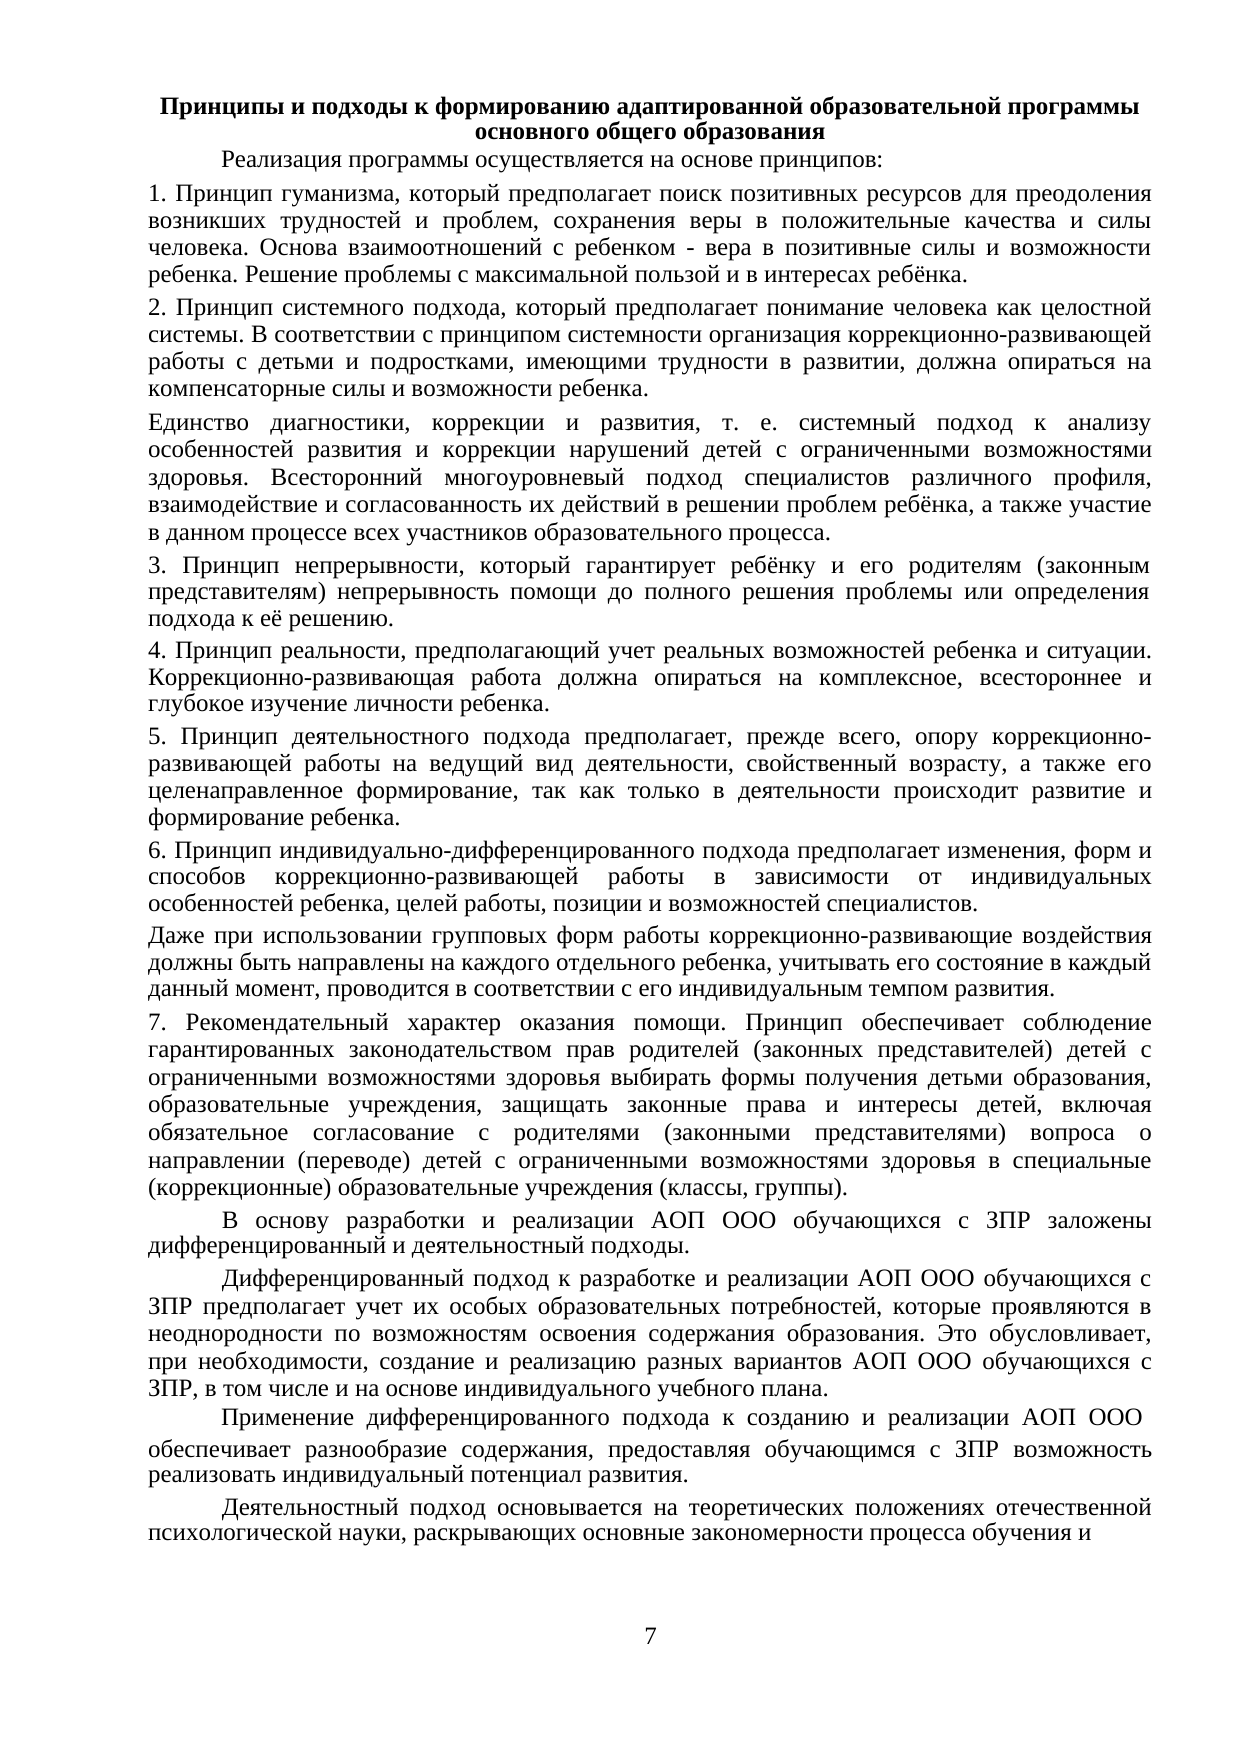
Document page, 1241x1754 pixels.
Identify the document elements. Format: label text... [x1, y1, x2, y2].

text Дифференцированный подход к разработке и реализации АОП ООО обучающихся с ЗПР предполагает учет их особых образовательных потребностей, которые проявляются в неоднородности по возможностям освоения содержания образования. Это обусловливает, при необходимости, создание и реализацию разных вариантов АОП ООО обучающихся с ЗПР, в том числе и на основе индивидуального учебного плана. [148, 1265, 1153, 1402]
text обеспечивает разнообразие содержания, предоставляя обучающимся с ЗПР возможность реализовать индивидуальный потенциал развития. [148, 1437, 1153, 1488]
list Принцип индивидуально-дифференцированного подхода предполагает изменения, форм и способов коррекционно-развивающей работы в зависимости от индивидуальных особенностей ребенка, целей работы, позиции и возможностей специалистов. [148, 837, 1153, 916]
text Единство диагностики, коррекции и развития, т. е. системный подход к анализу особенностей развития и коррекции нарушений детей с ограниченными возможностями здоровья. Всесторонний многоуровневый подход специалистов различного профиля, взаимодействие и согласованность их действий в решении проблем ребёнка, а также участие в данном процессе всех участников образовательного процесса. [148, 409, 1153, 546]
list Принцип системного подхода, который предполагает понимание человека как целостной системы. В соответствии с принципом системности организация коррекционно-развивающей работы с детьми и подростками, имеющими трудности в развитии, должна опираться на компенсаторные силы и возможности ребенка. [148, 294, 1153, 402]
text Даже при использовании групповых форм работы коррекционно-развивающие воздействия должны быть направлены на каждого отдельного ребенка, учитывать его состояние в каждый данный момент, проводится в соответствии с его индивидуальным темпом развития. [148, 922, 1153, 1002]
list Принцип гуманизма, который предполагает поиск позитивных ресурсов для преодоления возникших трудностей и проблем, сохранения веры в положительные качества и силы человека. Основа взаимоотношений с ребенком - вера в позитивные силы и возможности ребенка. Решение проблемы с максимальной пользой и в интересах ребёнка. [148, 179, 1153, 288]
text Реализация программы осуществляется на основе принципов: [221, 145, 1153, 173]
list основу разработки и реализации АОП ООО обучающихся с ЗПР заложены дифференцированный и деятельностный подходы. [148, 1208, 1153, 1259]
list Принцип реальности, предполагающий учет реальных возможностей ребенка и ситуации. Коррекционно-развивающая работа должна опираться на комплексное, всестороннее и глубокое изучение личности ребенка. [148, 637, 1153, 717]
text Применение дифференцированного подхода к созданию и реализации АОП ООО [221, 1402, 1153, 1431]
text Деятельностный подход основывается на теоретических положениях отечественной психологической науки, раскрывающих основные закономерности процесса обучения и [148, 1494, 1153, 1546]
list Принцип деятельностного подхода предполагает, прежде всего, опору коррекционно-развивающей работы на ведущий вид деятельности, свойственный возрасту, а также его целенаправленное формирование, так как только в деятельности происходит развитие и формирование ребенка. [148, 723, 1153, 831]
list Принцип непрерывности, который гарантирует ребёнку и его родителям (законным представителям) непрерывность помощи до полного решения проблемы или определения подхода к её решению. [148, 552, 1151, 631]
list Рекомендательный характер оказания помощи. Принцип обеспечивает соблюдение гарантированных законодательством прав родителей (законных представителей) детей с ограниченными возможностями здоровья выбирать формы получения детьми образования, образовательные учреждения, защищать законные права и интересы детей, включая обязательное согласование с родителями (законными представителями) вопроса о направлении (переводе) детей с ограниченными возможностями здоровья в специальные (коррекционные) образовательные учреждения (классы, группы). [148, 1008, 1153, 1201]
text Принципы и подходы к формированию адаптированной образовательной программы основного общего образования [148, 95, 1152, 145]
